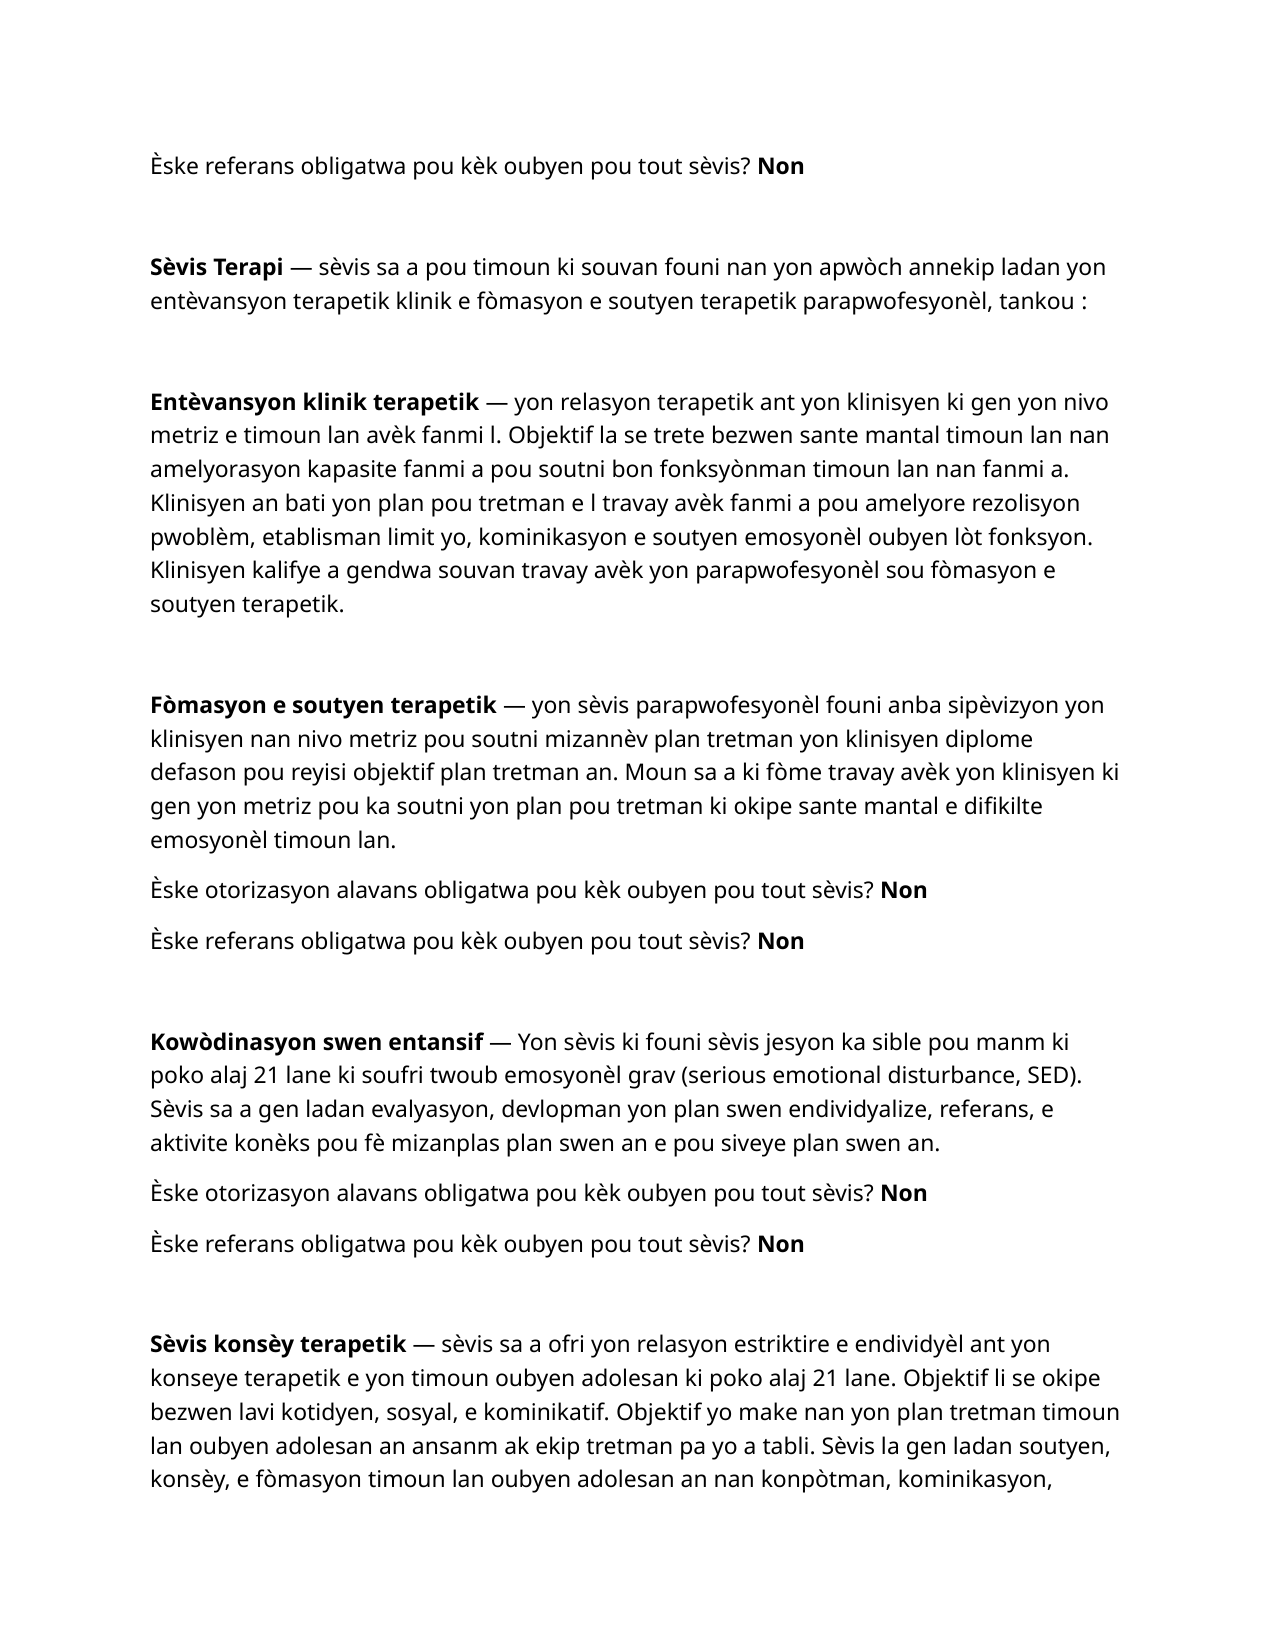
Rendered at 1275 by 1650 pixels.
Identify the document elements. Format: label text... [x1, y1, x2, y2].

text Èske otorizasyon alavans obligatwa pou kèk oubyen pou tout sèvis? Non [150, 1177, 1125, 1208]
text Fòmasyon e soutyen terapetik — yon sèvis parapwofesyonèl founi anba sipèvizyon yon klinisyen nan nivo metriz pou soutni mizannèv plan tretman yon klinisyen diplome defason pou reyisi objektif plan tretman an. Moun sa a ki fòme travay avèk yon klinisyen ki gen yon metriz pou ka soutni yon plan pou tretman ki okipe sante mantal e difikilte emosyonèl timoun lan. [150, 689, 1125, 855]
text Sèvis Terapi — sèvis sa a pou timoun ki souvan founi nan yon apwòch annekip ladan yon entèvansyon terapetik klinik e fòmasyon e soutyen terapetik parapwofesyonèl, tankou : [150, 251, 1125, 316]
text Èske referans obligatwa pou kèk oubyen pou tout sèvis? Non [150, 1227, 1125, 1259]
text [150, 1328, 1125, 1494]
text Èske referans obligatwa pou kèk oubyen pou tout sèvis? Non [150, 150, 1125, 181]
text Entèvansyon klinik terapetik — yon relasyon terapetik ant yon klinisyen ki gen yon nivo metriz e timoun lan avèk fanmi l. Objektif la se trete bezwen sante mantal timoun lan nan amelyorasyon kapasite fanmi a pou soutni bon fonksyònman timoun lan nan fanmi a. Klinisyen an bati yon plan pou tretman e l travay avèk fanmi a pou amelyore rezolisyon pwoblèm, etablisman limit yo, kominikasyon e soutyen emosyonèl oubyen lòt fonksyon. Klinisyen kalifye a gendwa souvan travay avèk yon parapwofesyonèl sou fòmasyon e soutyen terapetik. [150, 385, 1125, 619]
text Èske otorizasyon alavans obligatwa pou kèk oubyen pou tout sèvis? Non [150, 874, 1125, 905]
text Kowòdinasyon swen entansif — Yon sèvis ki founi sèvis jesyon ka sible pou manm ki poko alaj 21 lane ki soufri twoub emosyonèl grav (serious emotional disturbance, SED). Sèvis sa a gen ladan evalyasyon, devlopman yon plan swen endividyalize, referans, e aktivite konèks pou fè mizanplas plan swen an e pou siveye plan swen an. [150, 1025, 1125, 1158]
text Èske referans obligatwa pou kèk oubyen pou tout sèvis? Non [150, 924, 1125, 956]
